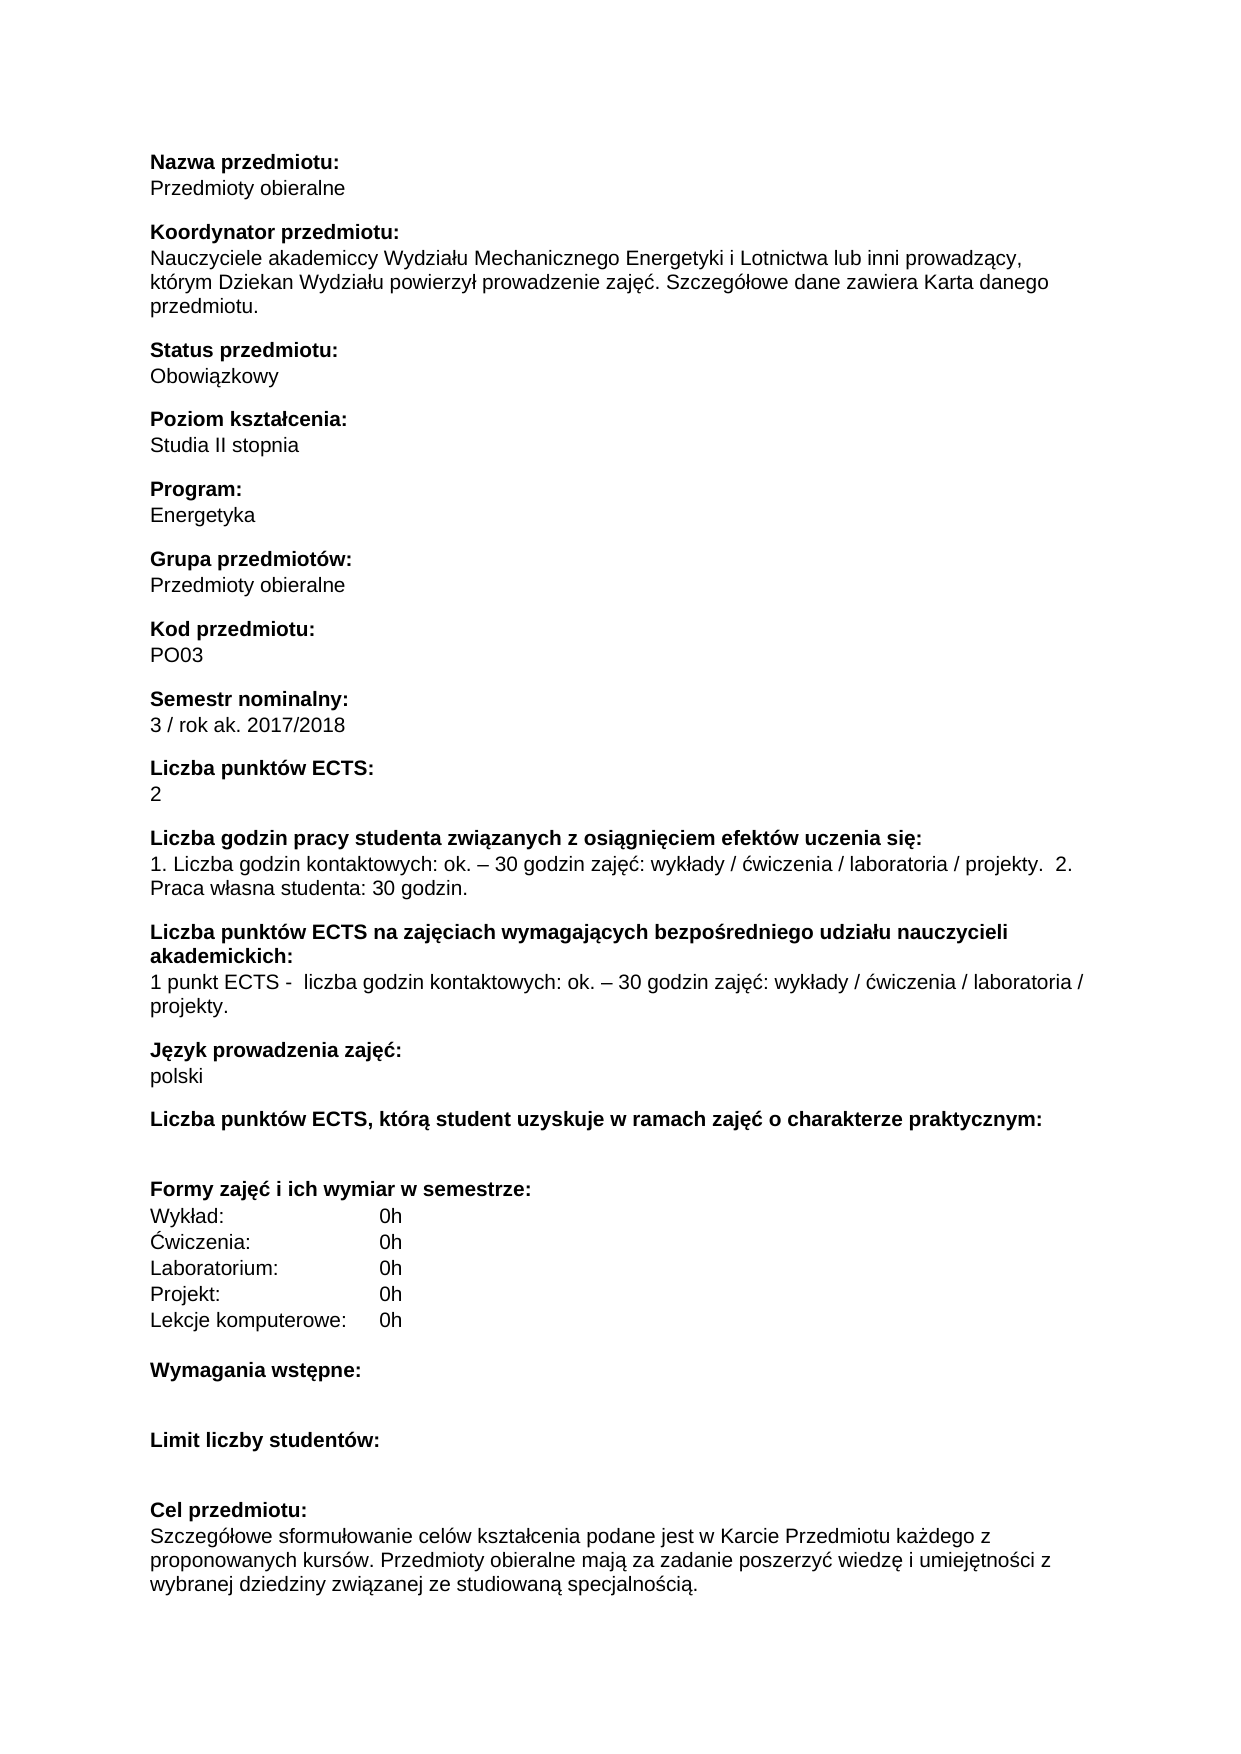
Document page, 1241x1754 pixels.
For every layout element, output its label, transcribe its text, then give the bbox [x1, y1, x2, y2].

table_header Wykład: [140, 1204, 367, 1228]
table_header 0h [369, 1204, 597, 1228]
text Nauczyciele akademiccy Wydziału Mechanicznego Energetyki i Lotnictwa lub inni prowadzący, którym Dziekan Wydziału powierzył prowadzenie zajęć. Szczegółowe dane zawiera Karta danego przedmiotu. [150, 246, 1090, 318]
text Koordynator przedmiotu: [150, 220, 1090, 244]
text 3 / rok ak. 2017/2018 [150, 712, 1090, 736]
table_cell Projekt: [140, 1282, 367, 1306]
text Wymagania wstępne: [150, 1358, 1090, 1382]
text Przedmioty obieralne [150, 176, 1090, 200]
text Liczba punktów ECTS na zajęciach wymagających bezpośredniego udziału nauczycieli akademickich: [150, 920, 1090, 968]
text Studia II stopnia [150, 433, 1090, 457]
text 1 punkt ECTS - liczba godzin kontaktowych: ok. – 30 godzin zajęć: wykłady / ćwiczenia / laboratoria / projekty. [150, 970, 1090, 1018]
text Poziom kształcenia: [150, 407, 1090, 431]
text 2 [150, 782, 1090, 806]
text Limit liczby studentów: [150, 1428, 1090, 1452]
text Obowiązkowy [150, 363, 1090, 387]
text Grupa przedmiotów: [150, 547, 1090, 571]
text Energetyka [150, 503, 1090, 527]
text 1. Liczba godzin kontaktowych: ok. – 30 godzin zajęć: wykłady / ćwiczenia / laboratoria / projekty. 2. Praca własna studenta: 30 godzin. [150, 852, 1090, 900]
text Szczegółowe sformułowanie celów kształcenia podane jest w Karcie Przedmiotu każdego z proponowanych kursów. Przedmioty obieralne mają za zadanie poszerzyć wiedzę i umiejętności z wybranej dziedziny związanej ze studiowaną specjalnością. [150, 1523, 1090, 1595]
table_cell 0h [369, 1228, 597, 1254]
text Liczba punktów ECTS, którą student uzyskuje w ramach zajęć o charakterze praktycznym: [150, 1107, 1090, 1131]
text Kod przedmiotu: [150, 617, 1090, 641]
text Semestr nominalny: [150, 686, 1090, 710]
text PO03 [150, 643, 1090, 667]
table_cell Ćwiczenia: [140, 1230, 367, 1254]
text Cel przedmiotu: [150, 1497, 1090, 1521]
text Język prowadzenia zajęć: [150, 1037, 1090, 1061]
table_cell 0h [369, 1306, 597, 1332]
text Nazwa przedmiotu: [150, 150, 1090, 174]
table_cell 0h [369, 1254, 597, 1280]
text Liczba godzin pracy studenta związanych z osiągnięciem efektów uczenia się: [150, 826, 1090, 850]
table_cell Lekcje komputerowe: [140, 1308, 367, 1332]
table_cell 0h [369, 1280, 597, 1306]
text polski [150, 1063, 1090, 1087]
text Liczba punktów ECTS: [150, 756, 1090, 780]
text Status przedmiotu: [150, 337, 1090, 361]
text Przedmioty obieralne [150, 573, 1090, 597]
table_cell Laboratorium: [140, 1256, 367, 1280]
text Program: [150, 477, 1090, 501]
text Formy zajęć i ich wymiar w semestrze: [150, 1177, 1090, 1201]
